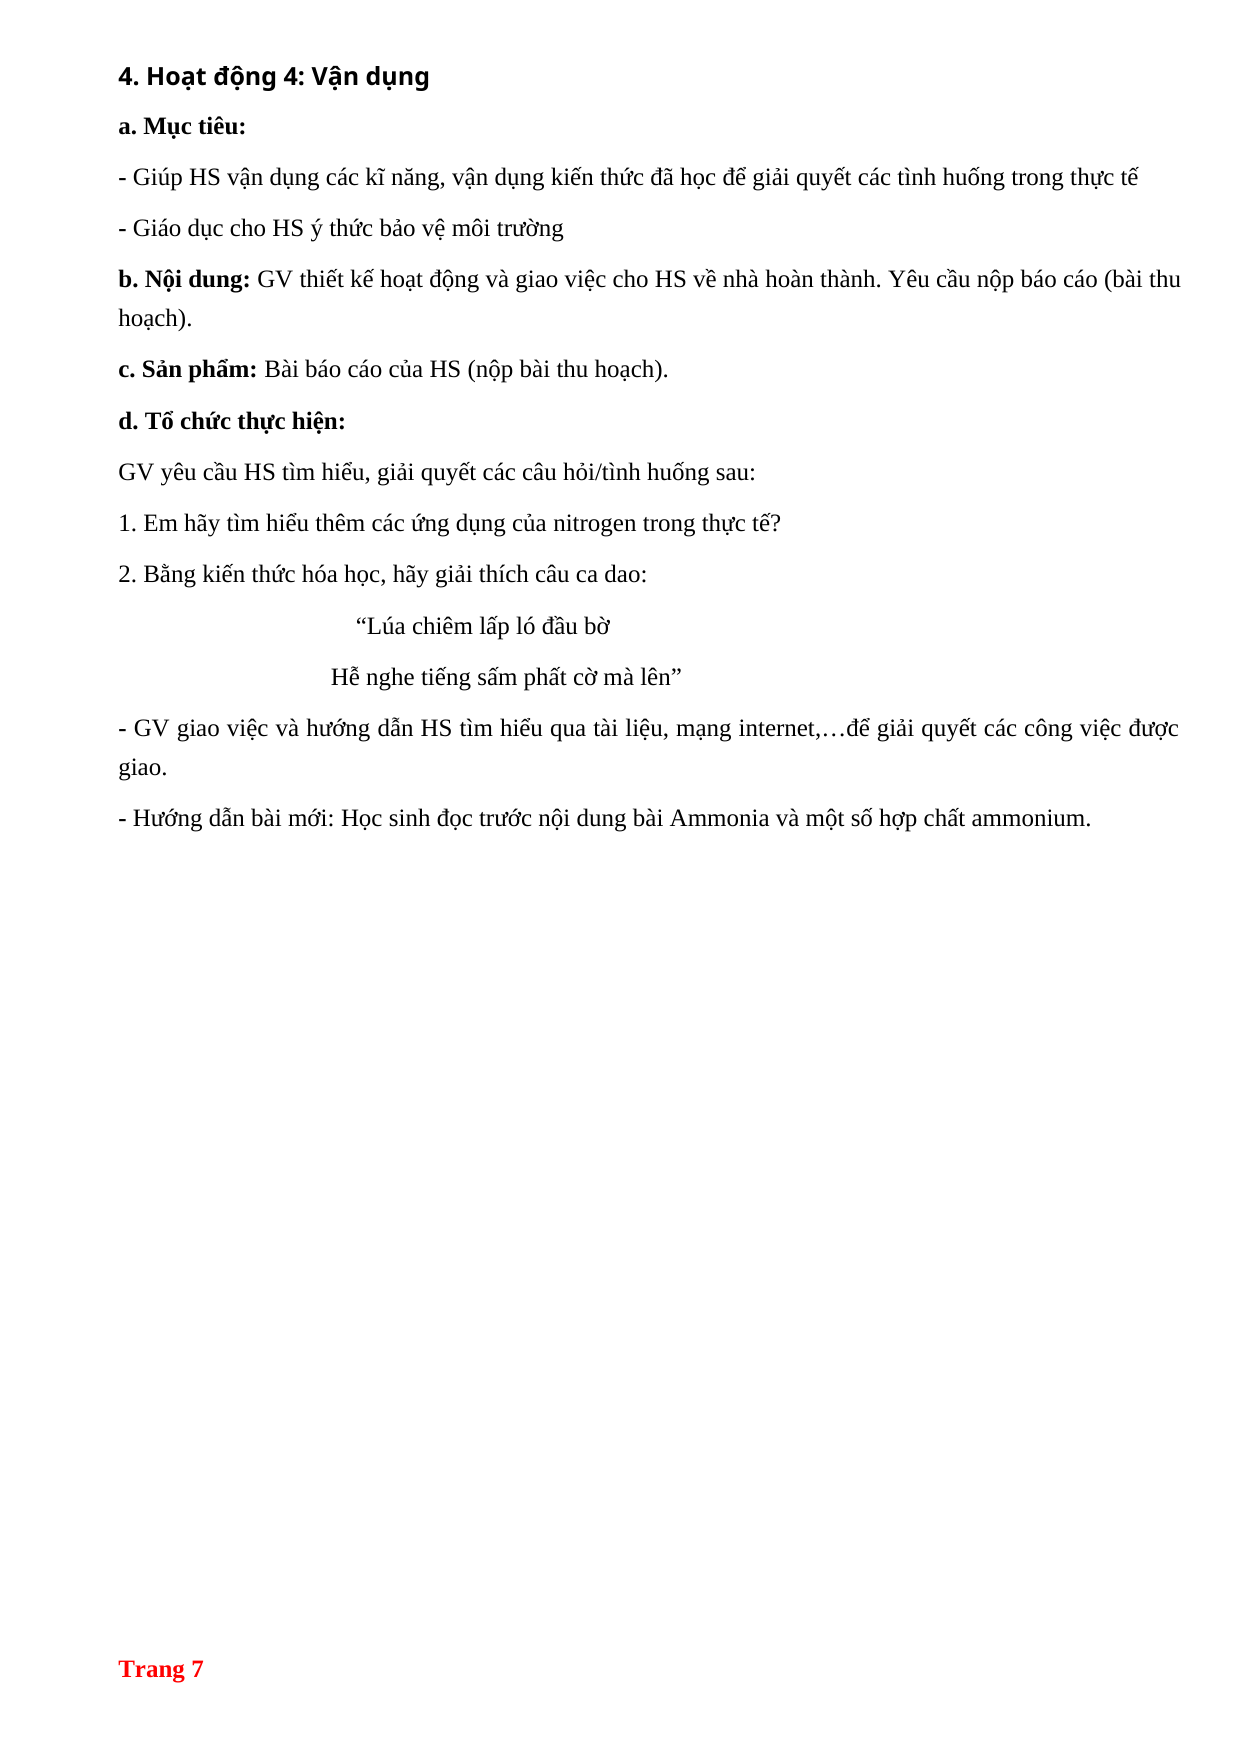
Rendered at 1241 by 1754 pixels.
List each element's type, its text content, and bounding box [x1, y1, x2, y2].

text 4. Hoạt động 4: Vận dụng [118, 59, 1181, 93]
text - Hướng dẫn bài mới: Học sinh đọc trước nội dung bài Ammonia và một số hợp chất ammonium. [118, 803, 1181, 832]
text Hễ nghe tiếng sấm phất cờ mà lên” [118, 662, 1181, 691]
text b. Nội dung: GV thiết kế hoạt động và giao việc cho HS về nhà hoàn thành. Yêu cầu nộp báo cáo (bài thu hoạch). [118, 264, 1181, 332]
text “Lúa chiêm lấp ló đầu bờ [118, 611, 1181, 639]
text 2. Bằng kiến thức hóa học, hãy giải thích câu ca dao: [118, 559, 1181, 588]
text d. Tổ chức thực hiện: [118, 406, 1181, 434]
text 1. Em hãy tìm hiểu thêm các ứng dụng của nitrogen trong thực tế? [118, 508, 1181, 537]
text - GV giao việc và hướng dẫn HS tìm hiểu qua tài liệu, mạng internet,…để giải quyết các công việc được giao. [118, 713, 1181, 781]
text GV yêu cầu HS tìm hiểu, giải quyết các câu hỏi/tình huống sau: [118, 457, 1181, 486]
text a. Mục tiêu: [118, 111, 1181, 139]
text - Giáo dục cho HS ý thức bảo vệ môi trường [118, 213, 1181, 242]
text c. Sản phẩm: Bài báo cáo của HS (nộp bài thu hoạch). [118, 354, 1181, 383]
text - Giúp HS vận dụng các kĩ năng, vận dụng kiến thức đã học để giải quyết các tình huống trong thực tế [118, 162, 1181, 191]
